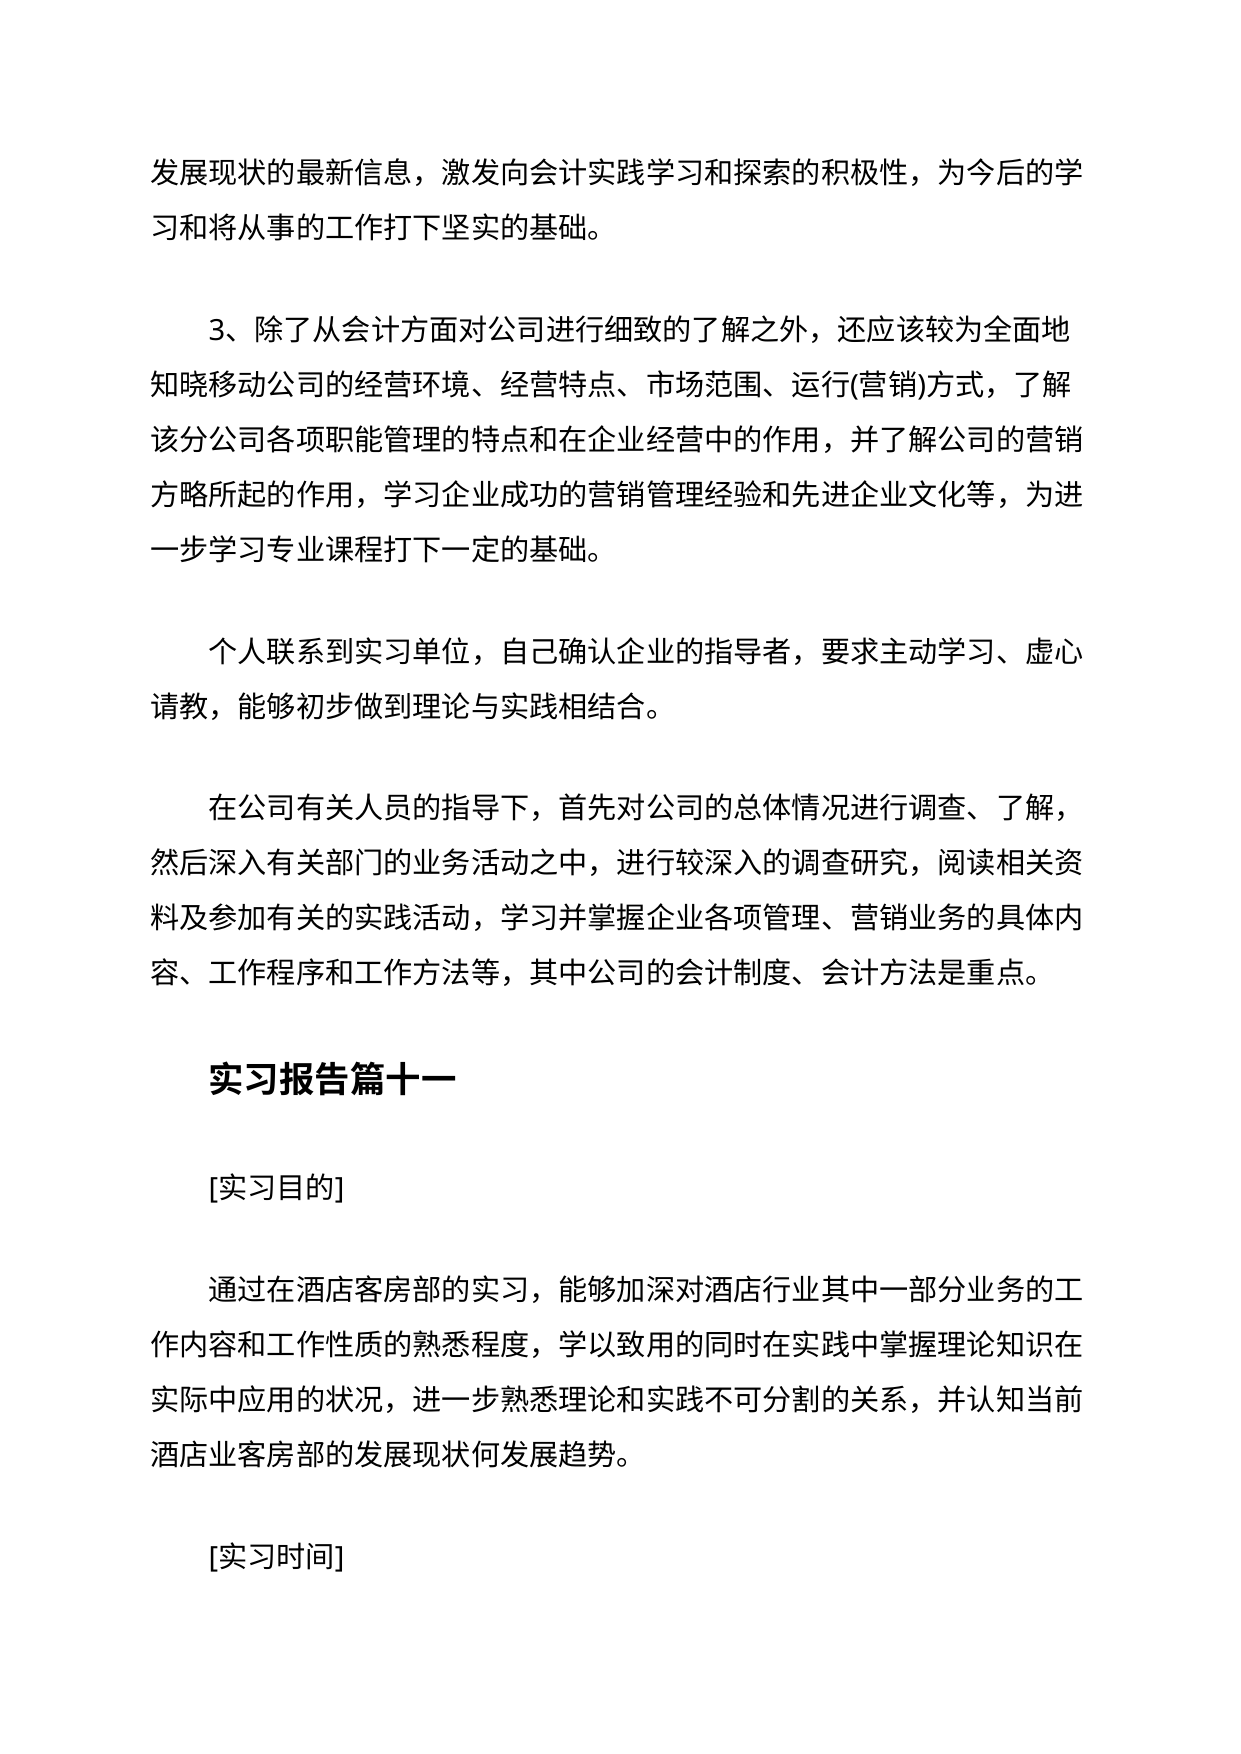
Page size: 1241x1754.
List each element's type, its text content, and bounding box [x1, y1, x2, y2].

text 实习报告篇十一 [150, 1051, 1090, 1103]
text 在公司有关人员的指导下，首先对公司的总体情况进行调查、了解，然后深入有关部门的业务活动之中，进行较深入的调查研究，阅读相关资料及参加有关的实践活动，学习并掌握企业各项管理、营销业务的具体内容、工作程序和工作方法等，其中公司的会计制度、会计方法是重点。 [150, 785, 1090, 992]
text [实习目的] [150, 1165, 1090, 1207]
text 个人联系到实习单位，自己确认企业的指导者，要求主动学习、虚心请教，能够初步做到理论与实践相结合。 [150, 628, 1090, 725]
text 通过在酒店客房部的实习，能够加深对酒店行业其中一部分业务的工作内容和工作性质的熟悉程度，学以致用的同时在实践中掌握理论知识在实际中应用的状况，进一步熟悉理论和实践不可分割的关系，并认知当前酒店业客房部的发展现状何发展趋势。 [150, 1267, 1090, 1474]
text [150, 150, 1090, 247]
text [实习时间] [150, 1533, 1090, 1576]
text 3、除了从会计方面对公司进行细致的了解之外，还应该较为全面地知晓移动公司的经营环境、经营特点、市场范围、运行(营销)方式，了解该分公司各项职能管理的特点和在企业经营中的作用，并了解公司的营销方略所起的作用，学习企业成功的营销管理经验和先进企业文化等，为进一步学习专业课程打下一定的基础。 [150, 307, 1090, 569]
